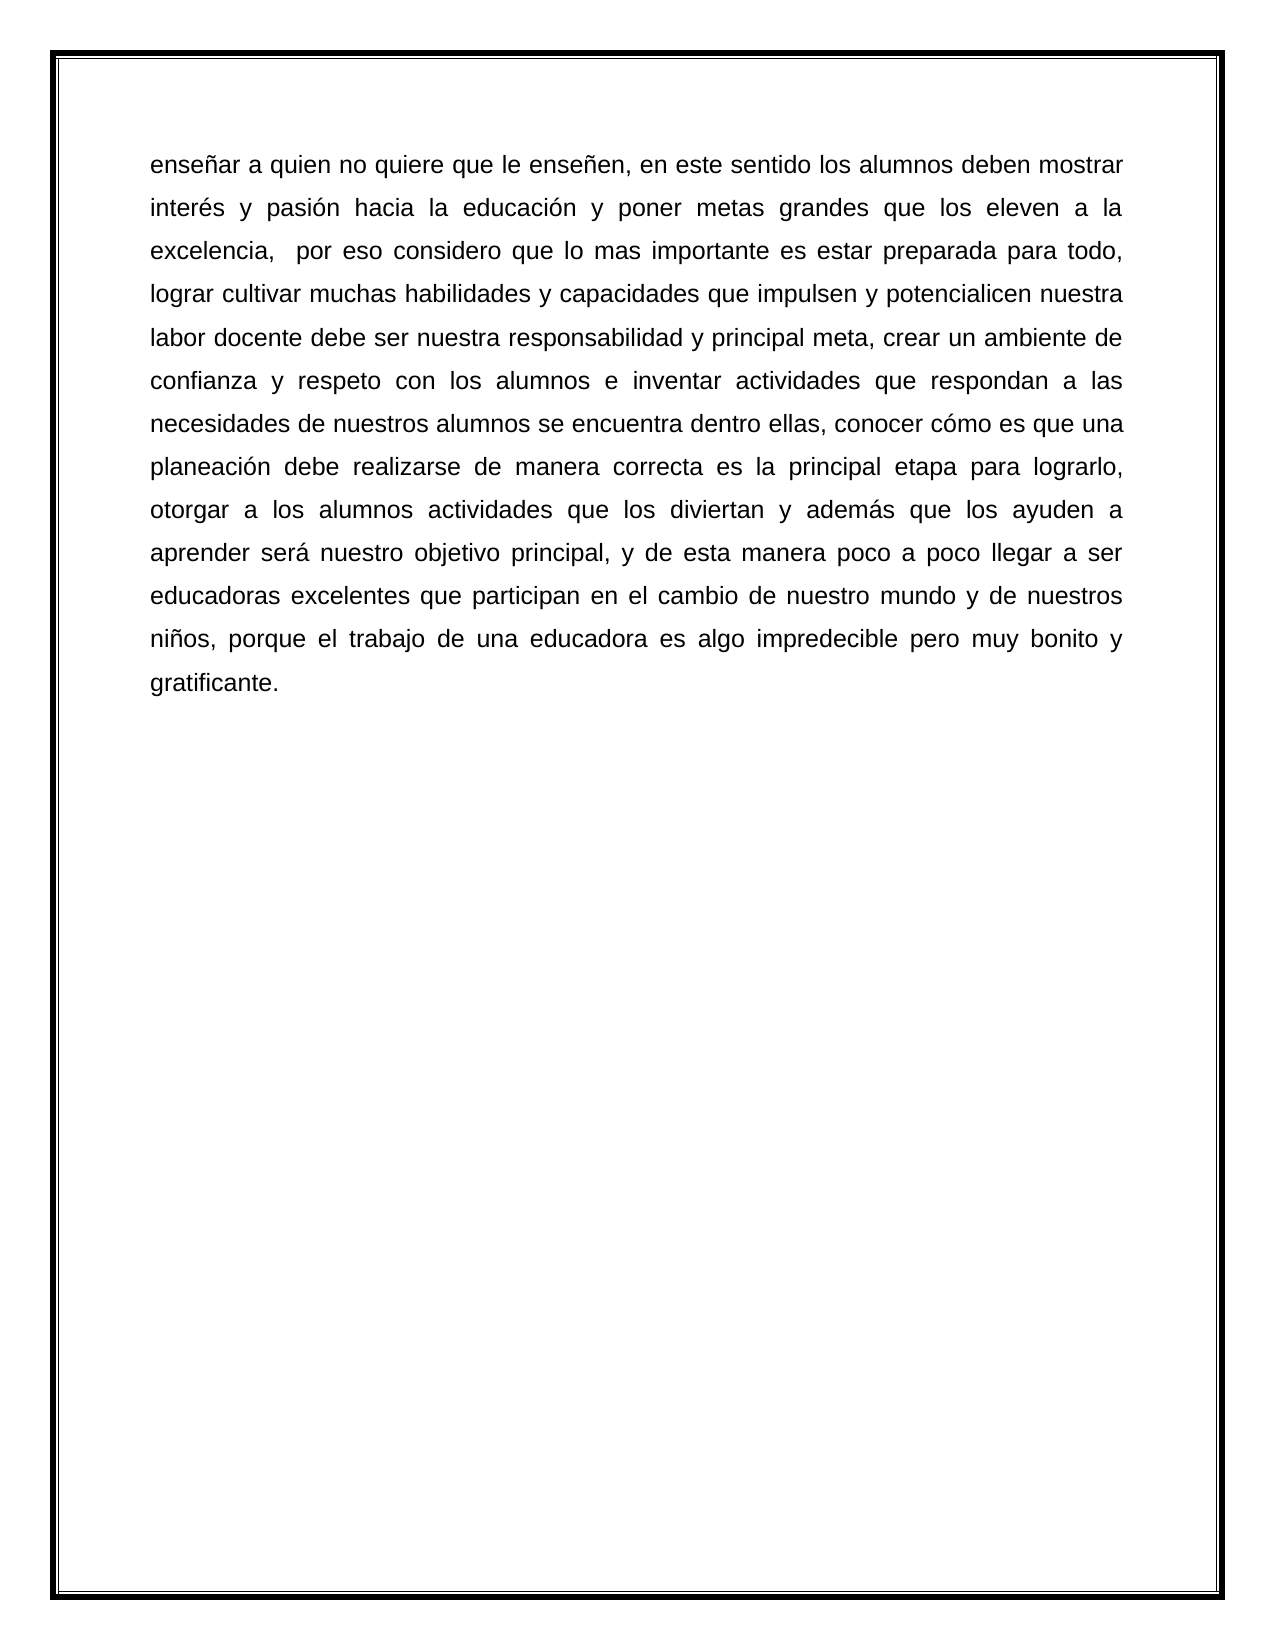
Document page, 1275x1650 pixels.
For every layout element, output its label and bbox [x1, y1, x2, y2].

text [150, 150, 1125, 696]
